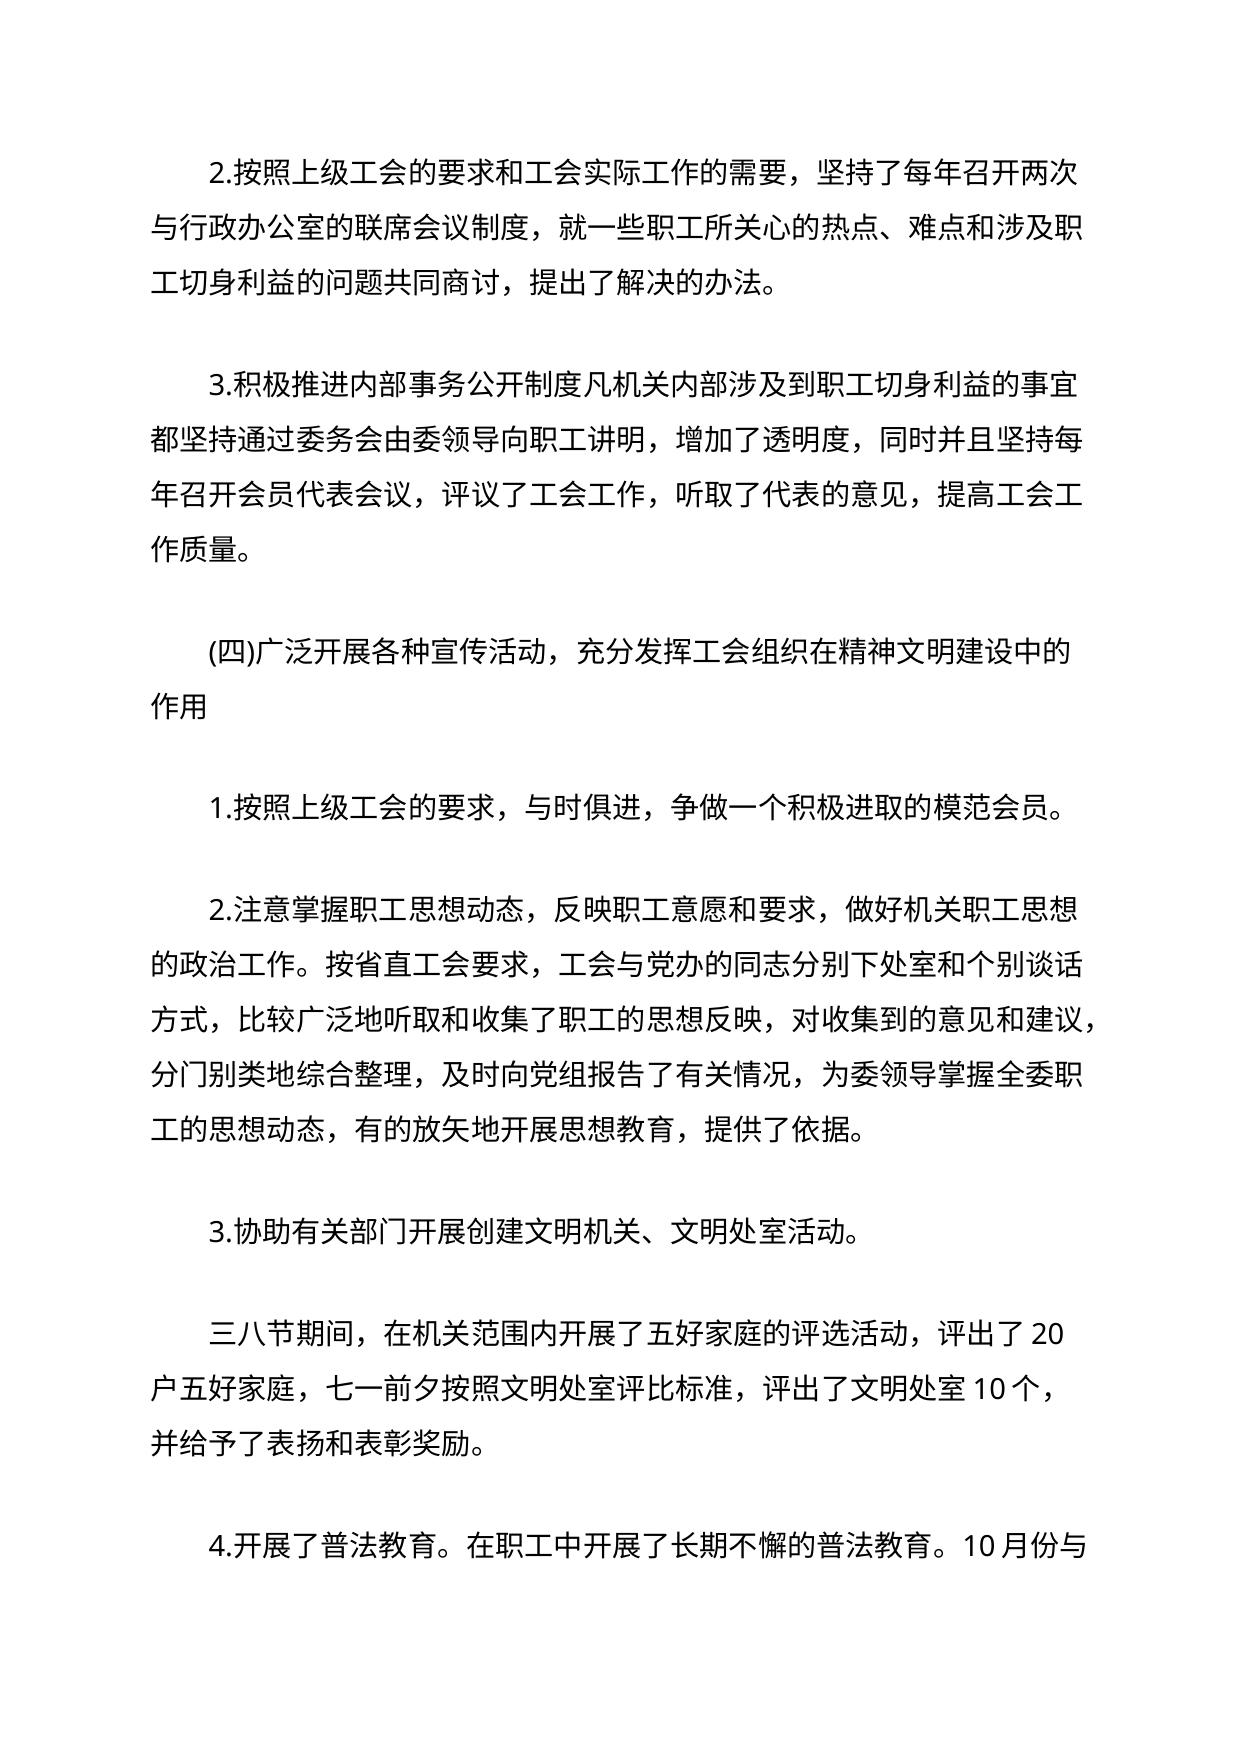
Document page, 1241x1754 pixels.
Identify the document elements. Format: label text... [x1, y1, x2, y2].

text 1.按照上级工会的要求，与时俱进，争做一个积极进取的模范会员。 [150, 785, 1090, 827]
text 3.协助有关部门开展创建文明机关、文明处室活动。 [150, 1208, 1090, 1251]
text 2.按照上级工会的要求和工会实际工作的需要，坚持了每年召开两次与行政办公室的联席会议制度，就一些职工所关心的热点、难点和涉及职工切身利益的问题共同商讨，提出了解决的办法。 [150, 150, 1090, 302]
text (四)广泛开展各种宣传活动，充分发挥工会组织在精神文明建设中的作用 [150, 628, 1090, 726]
text 三八节期间，在机关范围内开展了五好家庭的评选活动，评出了20户五好家庭，七一前夕按照文明处室评比标准，评出了文明处室10个，并给予了表扬和表彰奖励。 [150, 1310, 1090, 1463]
text 3.积极推进内部事务公开制度凡机关内部涉及到职工切身利益的事宜都坚持通过委务会由委领导向职工讲明，增加了透明度，同时并且坚持每年召开会员代表会议，评议了工会工作，听取了代表的意见，提高工会工作质量。 [150, 362, 1090, 569]
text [150, 1522, 1090, 1564]
text 2.注意掌握职工思想动态，反映职工意愿和要求，做好机关职工思想的政治工作。按省直工会要求，工会与党办的同志分别下处室和个别谈话方式，比较广泛地听取和收集了职工的思想反映，对收集到的意见和建议，分门别类地综合整理，及时向党组报告了有关情况，为委领导掌握全委职工的思想动态，有的放矢地开展思想教育，提供了依据。 [150, 887, 1090, 1149]
